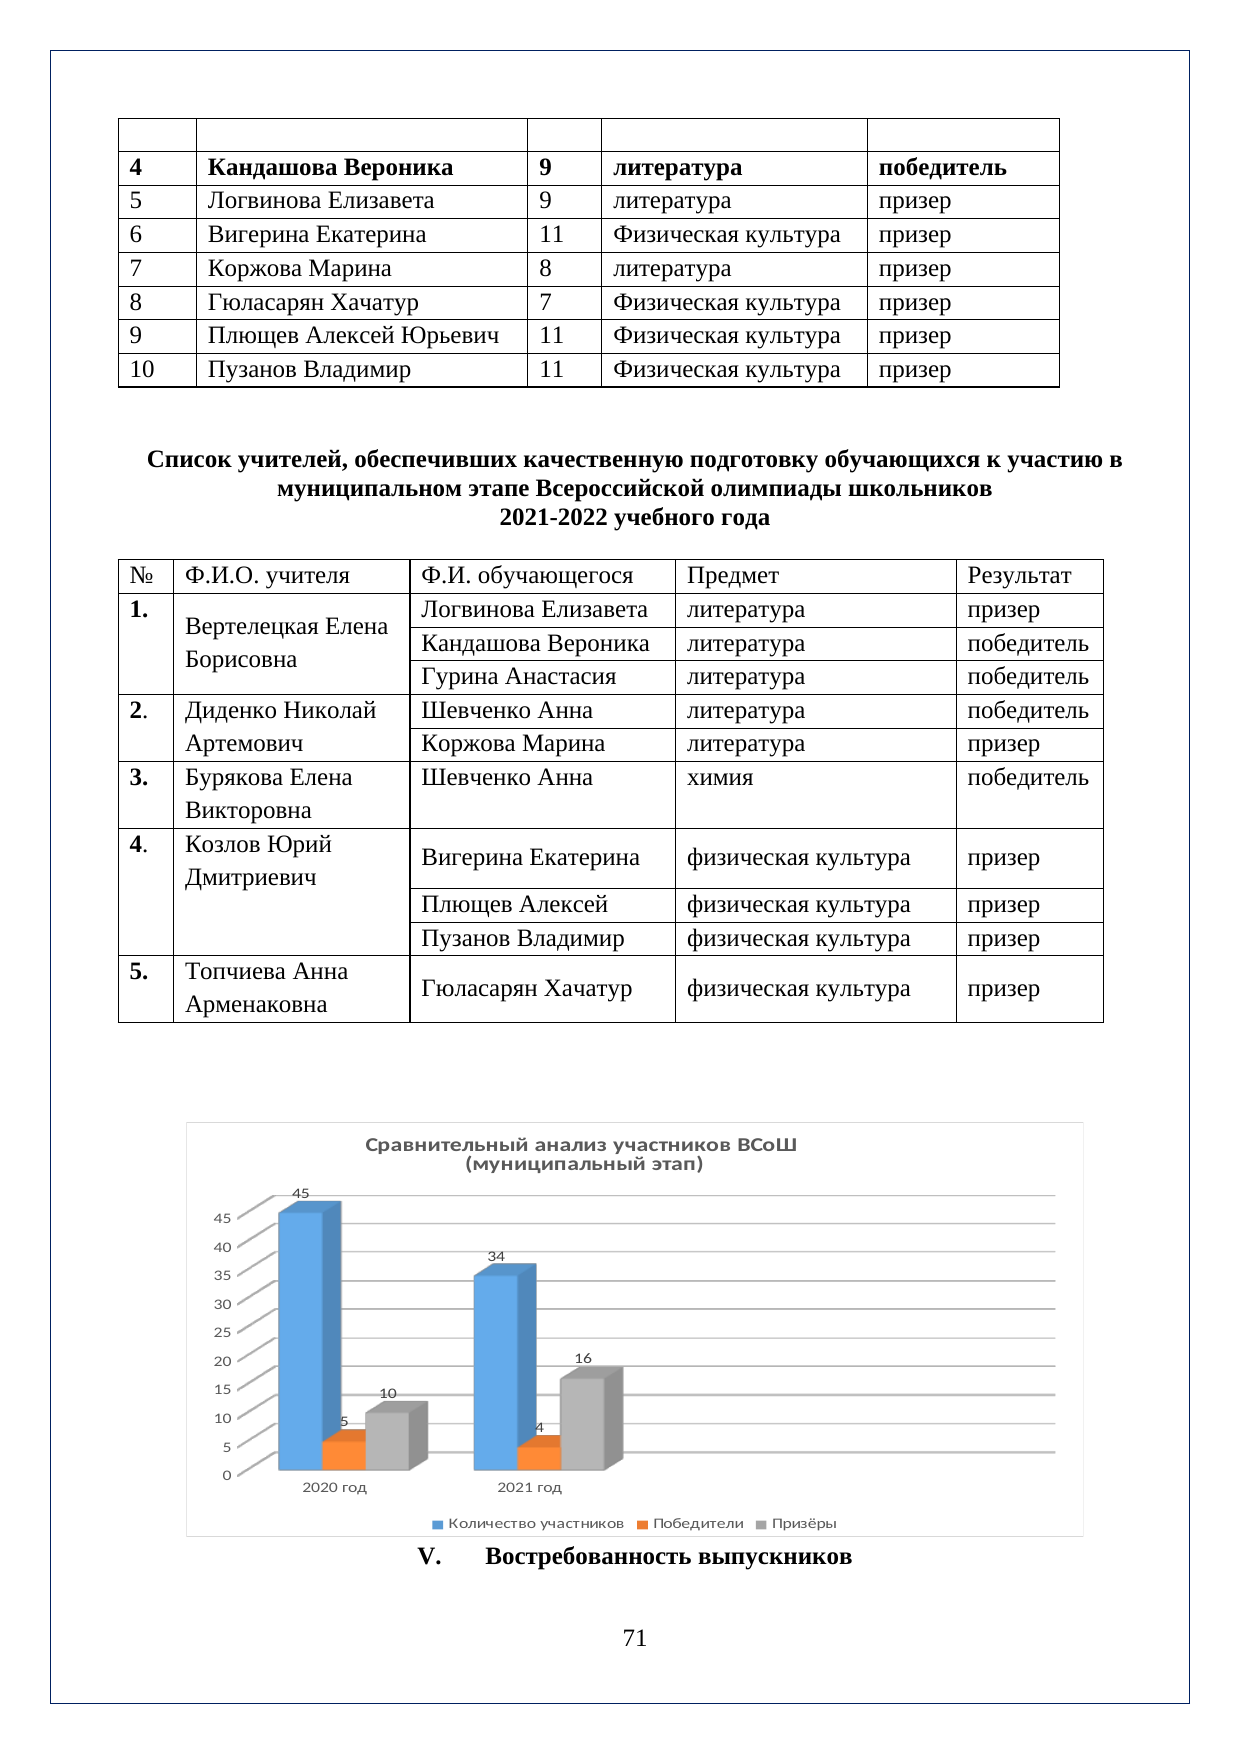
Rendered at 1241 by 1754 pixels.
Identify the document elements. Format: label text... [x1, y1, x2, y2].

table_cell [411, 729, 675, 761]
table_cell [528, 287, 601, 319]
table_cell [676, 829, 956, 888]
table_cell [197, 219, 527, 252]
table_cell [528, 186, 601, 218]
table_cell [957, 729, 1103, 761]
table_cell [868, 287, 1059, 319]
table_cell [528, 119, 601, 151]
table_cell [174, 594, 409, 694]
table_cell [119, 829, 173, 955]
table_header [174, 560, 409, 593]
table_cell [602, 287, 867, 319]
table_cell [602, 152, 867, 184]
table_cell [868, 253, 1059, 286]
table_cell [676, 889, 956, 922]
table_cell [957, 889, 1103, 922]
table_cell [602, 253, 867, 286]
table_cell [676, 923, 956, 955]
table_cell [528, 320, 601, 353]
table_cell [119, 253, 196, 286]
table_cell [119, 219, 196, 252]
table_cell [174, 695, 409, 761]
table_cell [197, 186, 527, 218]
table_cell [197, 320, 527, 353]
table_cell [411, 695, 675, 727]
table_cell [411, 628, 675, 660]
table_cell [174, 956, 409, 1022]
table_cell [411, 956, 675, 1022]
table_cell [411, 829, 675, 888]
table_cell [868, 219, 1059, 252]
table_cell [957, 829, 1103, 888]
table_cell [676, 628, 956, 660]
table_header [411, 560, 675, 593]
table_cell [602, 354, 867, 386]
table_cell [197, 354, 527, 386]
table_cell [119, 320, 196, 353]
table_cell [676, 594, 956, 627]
text V. Востребованность выпускников [118, 1541, 1152, 1570]
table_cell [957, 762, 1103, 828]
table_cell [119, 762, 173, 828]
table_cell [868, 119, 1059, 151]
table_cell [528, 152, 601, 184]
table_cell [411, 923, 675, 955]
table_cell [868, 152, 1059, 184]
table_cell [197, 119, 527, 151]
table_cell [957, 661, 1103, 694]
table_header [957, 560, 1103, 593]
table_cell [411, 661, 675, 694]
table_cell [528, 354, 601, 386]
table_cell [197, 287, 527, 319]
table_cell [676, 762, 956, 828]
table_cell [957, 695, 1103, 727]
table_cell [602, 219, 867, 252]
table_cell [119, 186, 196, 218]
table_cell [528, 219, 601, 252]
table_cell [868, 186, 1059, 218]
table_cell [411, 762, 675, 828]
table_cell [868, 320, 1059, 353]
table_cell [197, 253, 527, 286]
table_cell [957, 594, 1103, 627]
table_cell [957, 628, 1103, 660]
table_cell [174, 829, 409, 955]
text 2021-2022 учебного года [118, 502, 1152, 531]
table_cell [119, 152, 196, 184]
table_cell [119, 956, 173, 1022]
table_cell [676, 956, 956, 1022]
text Список учителей, обеспечивших качественную подготовку обучающихся к участию в муниципальном этапе Всероссийской олимпиады школьников [118, 444, 1152, 502]
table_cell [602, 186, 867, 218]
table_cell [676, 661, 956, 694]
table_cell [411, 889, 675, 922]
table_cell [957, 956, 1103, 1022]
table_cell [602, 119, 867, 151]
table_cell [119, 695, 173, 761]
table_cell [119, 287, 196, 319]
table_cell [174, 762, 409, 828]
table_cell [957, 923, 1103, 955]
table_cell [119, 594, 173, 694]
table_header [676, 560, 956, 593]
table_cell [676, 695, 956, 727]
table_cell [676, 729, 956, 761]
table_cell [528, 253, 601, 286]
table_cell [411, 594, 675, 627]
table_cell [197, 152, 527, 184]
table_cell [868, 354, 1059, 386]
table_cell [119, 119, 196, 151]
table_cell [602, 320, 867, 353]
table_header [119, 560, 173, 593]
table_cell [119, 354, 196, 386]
